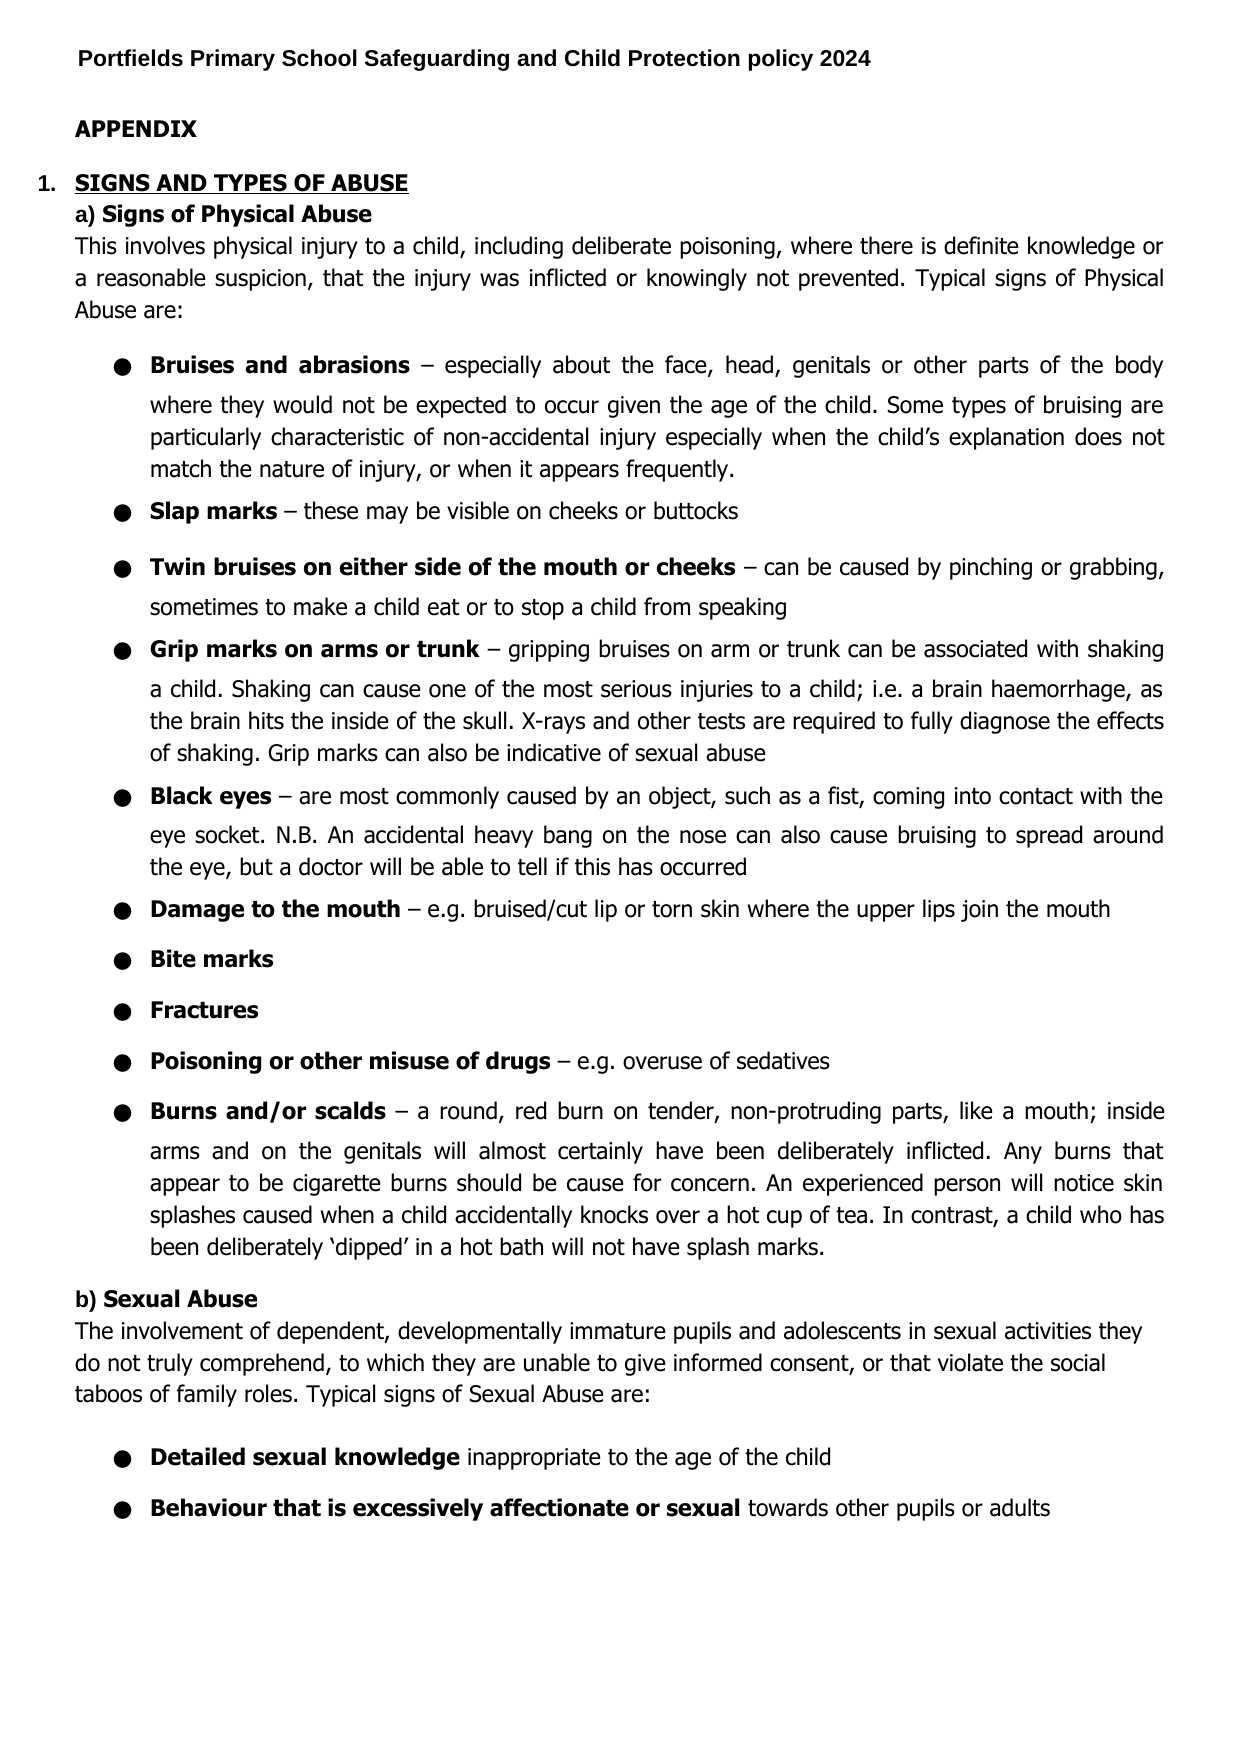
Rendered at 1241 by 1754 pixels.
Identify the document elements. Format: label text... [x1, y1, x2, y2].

list Behaviour that is excessively affectionate or sexual towards other pupils or adults [112, 1482, 1178, 1529]
list Signs of Physical Abuse [75, 200, 1178, 228]
list Detailed sexual knowledge inappropriate to the age of the child [112, 1432, 1178, 1478]
subtitle APPENDIX [75, 114, 1178, 142]
list SIGNS AND TYPES OF ABUSE [37, 168, 1178, 196]
list Black eyes – are most commonly caused by an object, such as a fist, coming into contact with the eye socket. N.B. An accidental heavy bang on the nose can also cause bruising to spread around the eye, but a doctor will be able to tell if this has occurred [112, 770, 1166, 880]
list Burns and/or scalds – a round, red burn on tender, non-protruding parts, like a mouth; inside arms and on the genitals will almost certainly have been deliberately inflicted. Any burns that appear to be cigarette burns should be cause for concern. An experienced person will notice skin splashes caused when a child accidentally knocks over a hot cup of tea. In contrast, a child who has been deliberately ‘dipped’ in a hot bath will not have splash marks. [112, 1086, 1166, 1260]
list Poisoning or other misuse of drugs – e.g. overuse of sedatives [112, 1035, 1178, 1082]
list Grip marks on arms or trunk – gripping bruises on arm or trunk can be associated with shaking a child. Shaking can cause one of the most serious injuries to a child; i.e. a brain haemorrhage, as the brain hits the inside of the skull. X-rays and other tests are required to fully diagnose the effects of shaking. Grip marks can also be indicative of sexual abuse [112, 624, 1166, 766]
list Bruises and abrasions – especially about the face, head, genitals or other parts of the body where they would not be expected to occur given the age of the child. Some types of bruising are particularly characteristic of non-accidental injury especially when the child’s explanation does not match the nature of injury, or when it appears frequently. [112, 339, 1166, 482]
list Fractures [112, 984, 1178, 1031]
list Twin bruises on either side of the mouth or cheeks – can be caused by pinching or grabbing, sometimes to make a child eat or to stop a child from speaking [112, 541, 1166, 620]
text This involves physical injury to a child, including deliberate poisoning, where there is definite knowledge or a reasonable suspicion, that the injury was inflicted or knowingly not prevented. Typical signs of Physical Abuse are: [75, 232, 1166, 323]
list Sexual Abuse [75, 1284, 1178, 1312]
text The involvement of dependent, developmentally immature pupils and adolescents in sexual activities they do not truly comprehend, to which they are unable to give informed consent, or that violate the social taboos of family roles. Typical signs of Sexual Abuse are: [75, 1316, 1146, 1408]
list Bite marks [112, 934, 1178, 981]
list Damage to the mouth – e.g. bruised/cut lip or torn skin where the upper lips join the mouth [112, 883, 1178, 930]
list Slap marks – these may be visible on cheeks or buttocks [112, 486, 1178, 533]
